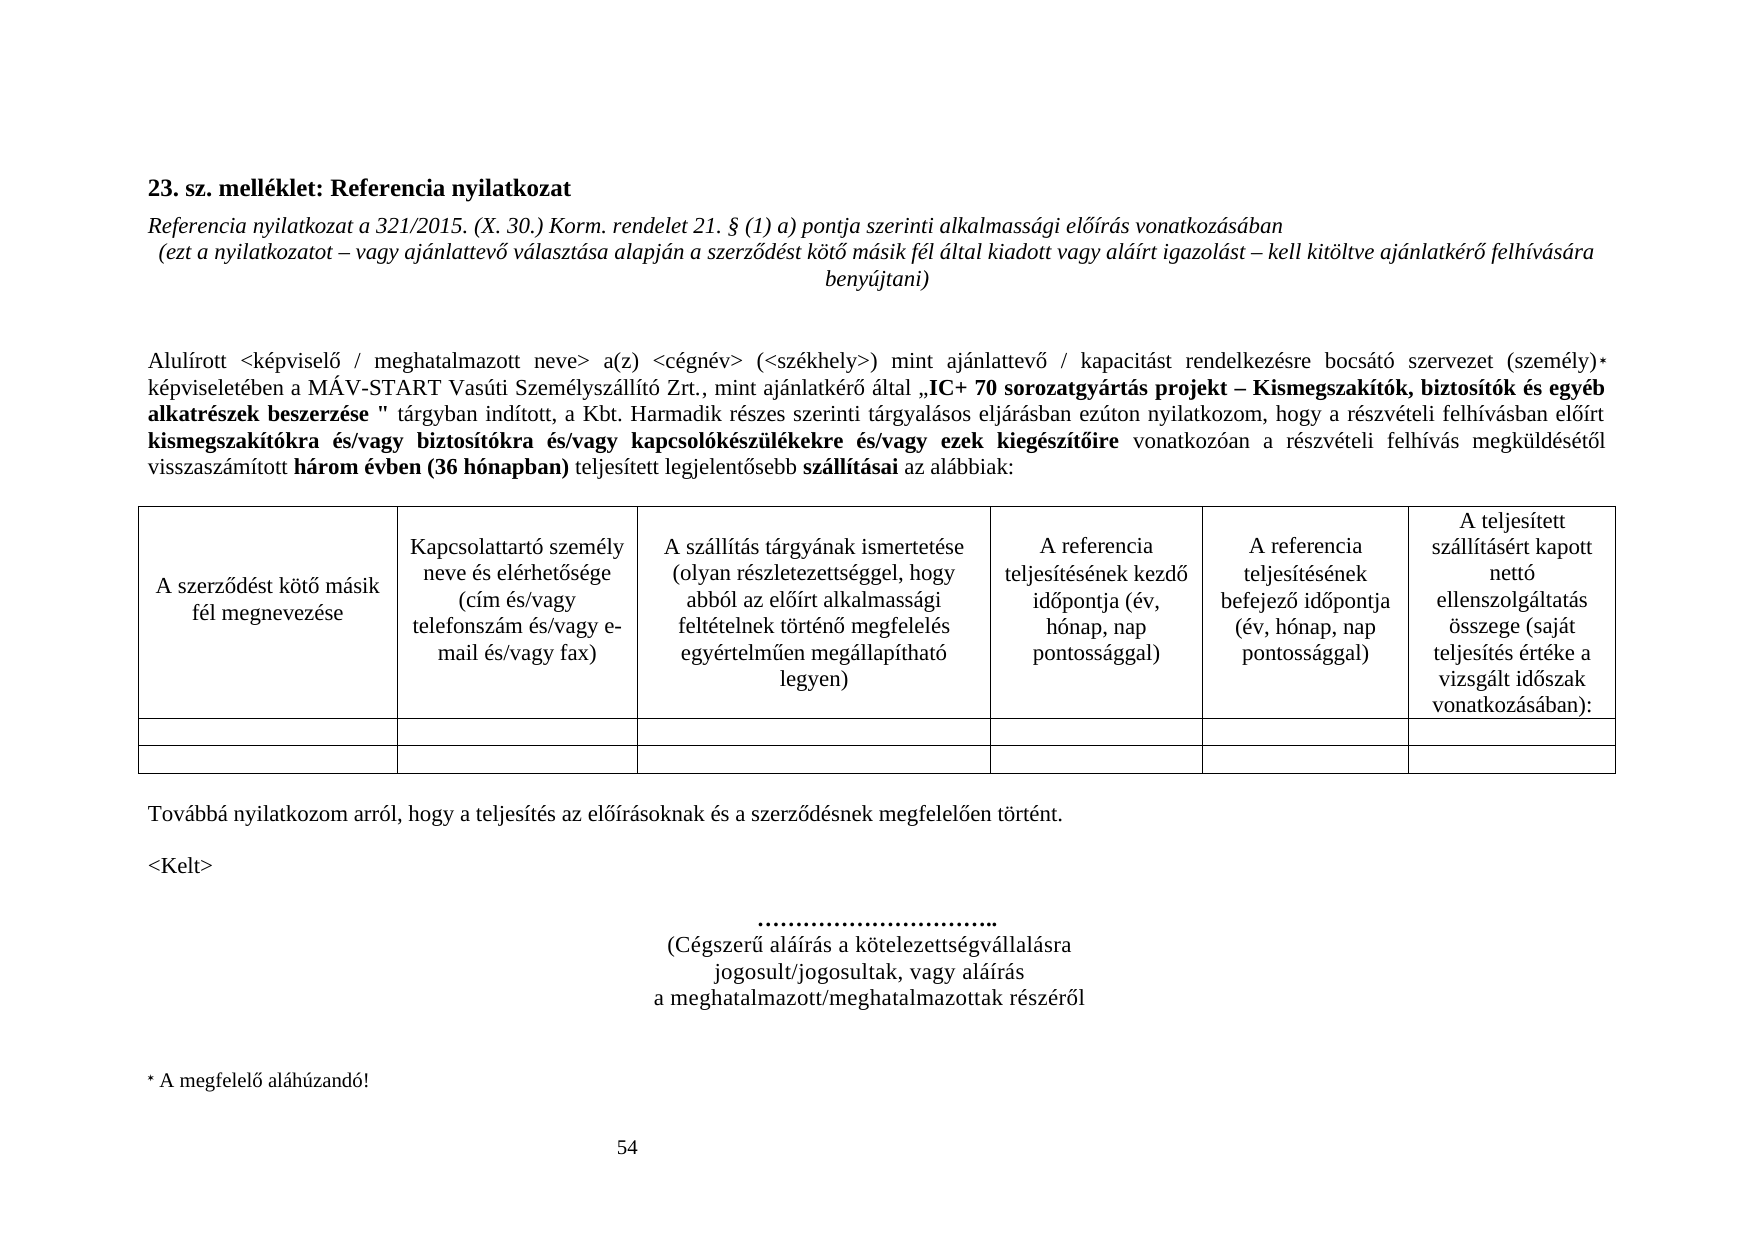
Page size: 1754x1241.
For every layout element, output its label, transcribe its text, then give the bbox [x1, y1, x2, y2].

text Továbbá nyilatkozom arról, hogy a teljesítés az előírásoknak és a szerződésnek megfelelően történt. [148, 800, 1606, 826]
table_header A szállítás tárgyának ismertetése (olyan részletezettséggel, hogy abból az előírt alkalmassági feltételnek történő megfelelés egyértelműen megállapítható legyen) [638, 507, 990, 718]
table_header A teljesített szállításért kapott nettó ellenszolgáltatás összege (saját teljesítés értéke a vizsgált időszak vonatkozásában): [1409, 507, 1615, 718]
table_cell [398, 746, 637, 772]
table_cell [638, 719, 990, 745]
table_cell [991, 746, 1202, 772]
table_header Kapcsolattartó személy neve és elérhetősége (cím és/vagy telefonszám és/vagy e-mail és/vagy fax) [398, 507, 637, 718]
table_cell [1409, 746, 1615, 772]
table_cell [1203, 719, 1408, 745]
text (ezt a nyilatkozatot – vagy ajánlattevő választása alapján a szerződést kötő másik fél által kiadott vagy aláírt igazolást – kell kitöltve ajánlatkérő felhívására benyújtani) [148, 238, 1606, 291]
table_cell [139, 746, 397, 772]
text (Cégszerű aláírás a kötelezettségvállalásra [148, 932, 1591, 958]
text Alulírott <képviselő / meghatalmazott neve> a(z) <cégnév> (<székhely>) mint ajánlattevő / kapacitást rendelkezésre bocsátó szervezet (személy) képviseletében a MÁV-START Vasúti Személyszállító Zrt., mint ajánlatkérő által „IC+ 70 sorozatgyártás projekt – Kismegszakítók, biztosítók és egyéb alkatrészek beszerzése " tárgyban indított, a Kbt. Harmadik részes szerinti tárgyalásos eljárásban ezúton nyilatkozom, hogy a részvételi felhívásban előírt kismegszakítókra és/vagy biztosítókra és/vagy kapcsolókészülékekre és/vagy ezek kiegészítőire vonatkozóan a részvételi felhívás megküldésétől visszaszámított három évben (36 hónapban) teljesített legjelentősebb szállításai az alábbiak: [148, 348, 1606, 479]
text Referencia nyilatkozat a 321/2015. (X. 30.) Korm. rendelet 21. § (1) a) pontja szerinti alkalmassági előírás vonatkozásában [148, 212, 1606, 238]
table_cell [139, 719, 397, 745]
text <Kelt> [148, 852, 1606, 879]
table_header A referencia teljesítésének kezdő időpontja (év, hónap, nap pontossággal) [991, 507, 1202, 718]
text a meghatalmazott/meghatalmazottak részéről [148, 984, 1591, 1011]
table_cell [991, 719, 1202, 745]
table_header A szerződést kötő másik fél megnevezése [139, 507, 397, 718]
table_cell [398, 719, 637, 745]
subtitle 23. sz. melléklet: Referencia nyilatkozat [148, 173, 1606, 201]
table_header A referencia teljesítésének befejező időpontja (év, hónap, nap pontossággal) [1203, 507, 1408, 718]
table_cell [1203, 746, 1408, 772]
text ………………………….. [148, 905, 1606, 932]
table_cell [1409, 719, 1615, 745]
text jogosult/jogosultak, vagy aláírás [148, 958, 1591, 984]
table_cell [638, 746, 990, 772]
